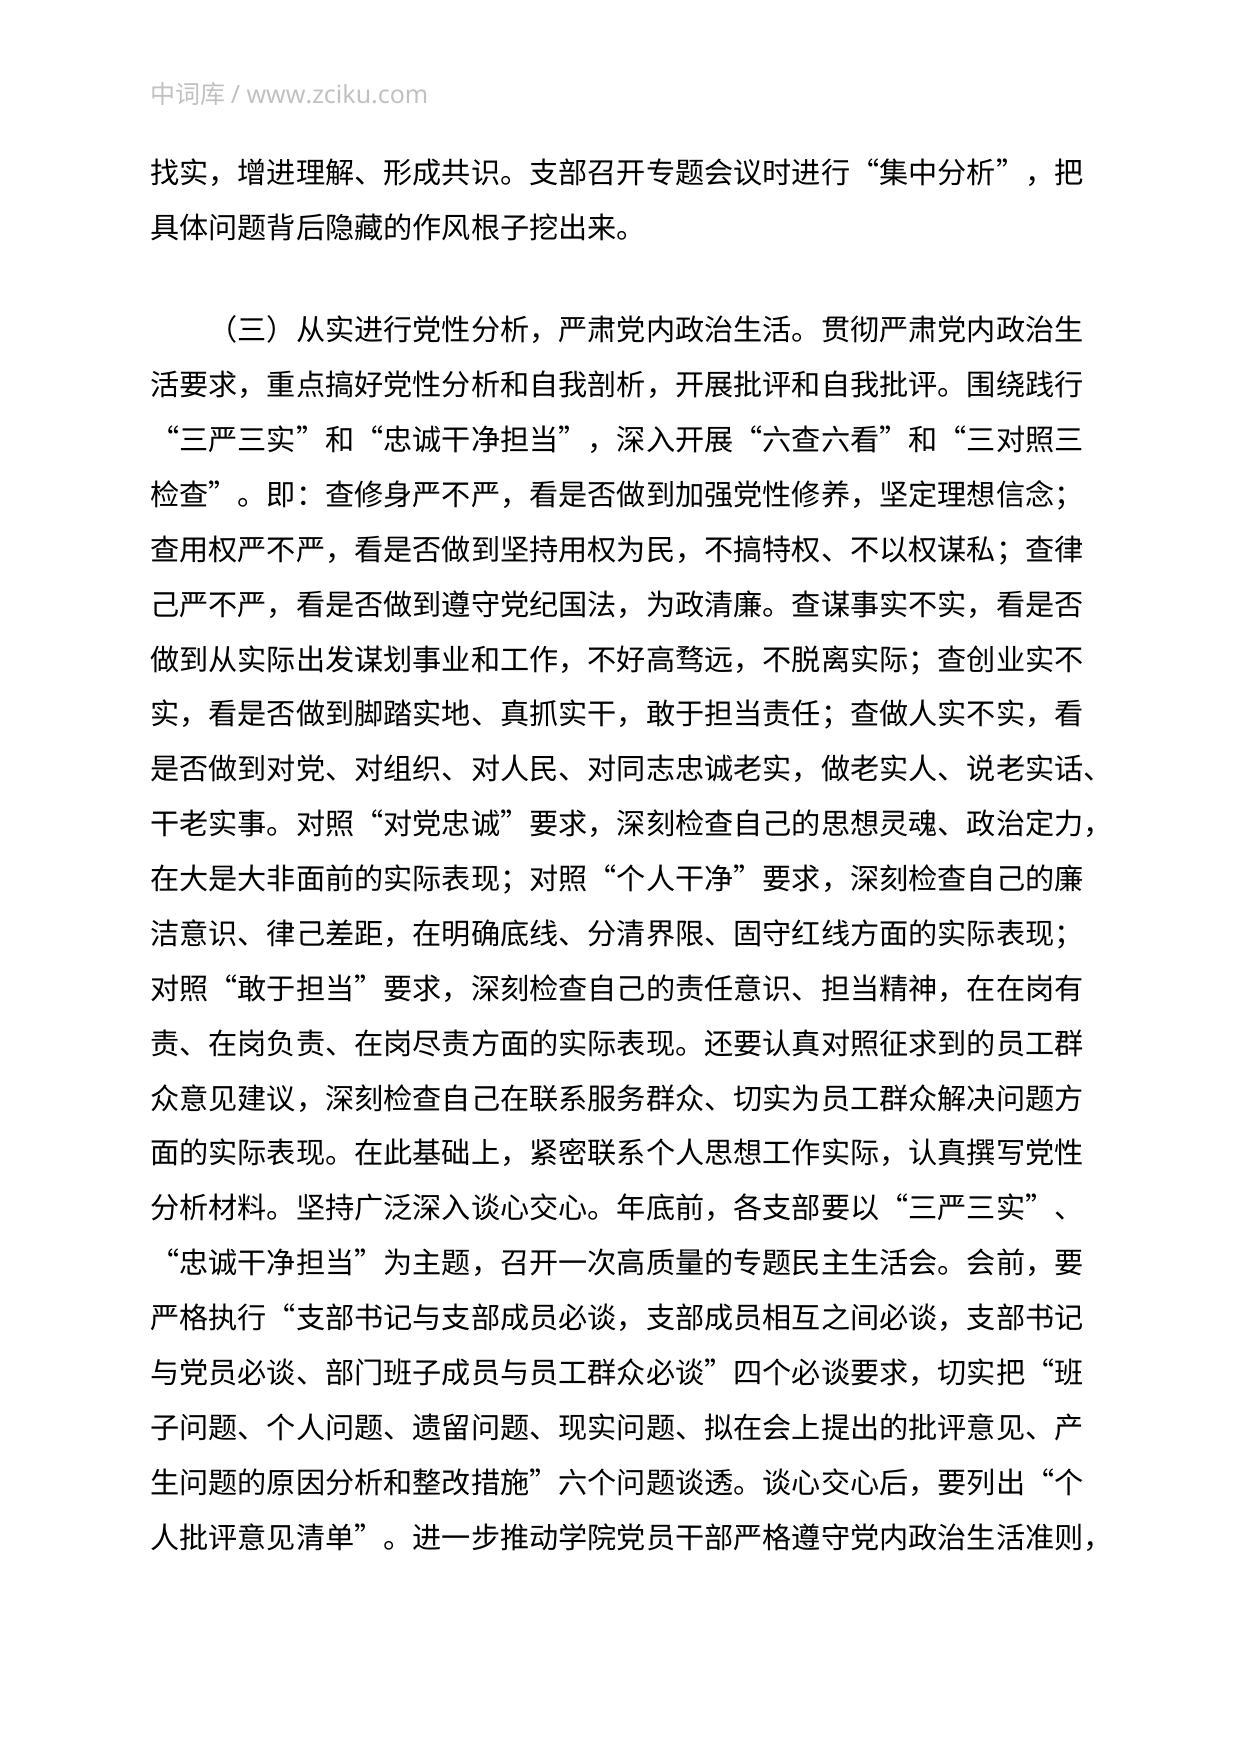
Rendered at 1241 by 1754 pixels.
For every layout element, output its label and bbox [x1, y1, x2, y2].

text [150, 150, 1090, 247]
text [150, 307, 1090, 1557]
